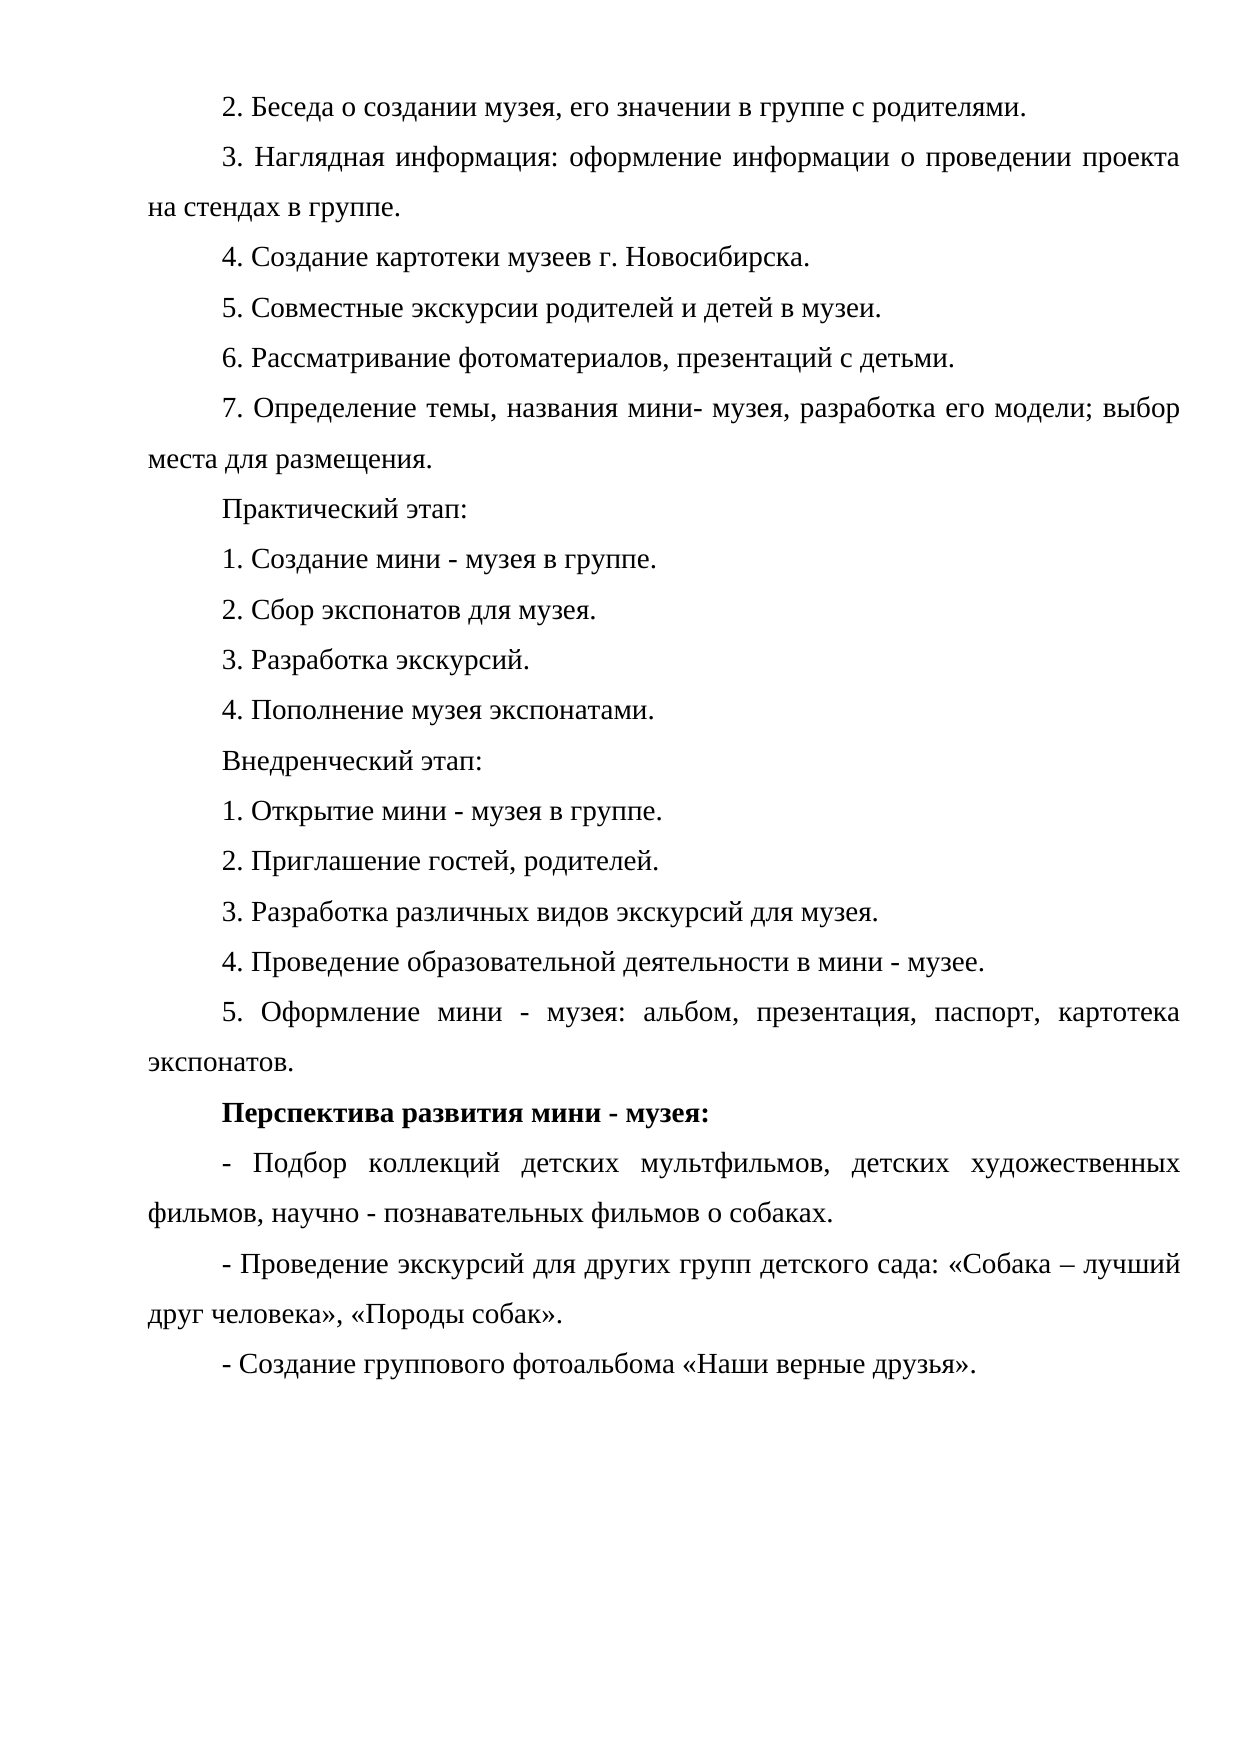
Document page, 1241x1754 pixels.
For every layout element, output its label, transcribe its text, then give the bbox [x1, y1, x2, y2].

text 3. Разработка различных видов экскурсий для музея. [148, 894, 1181, 927]
text Внедренческий этап: [148, 743, 1181, 776]
text 4. Проведение образовательной деятельности в мини - музее. [148, 944, 1181, 977]
text 2. Приглашение гостей, родителей. [148, 843, 1181, 877]
text Перспектива развития мини - музея: [148, 1095, 1181, 1128]
text 2. Беседа о создании музея, его значении в группе с родителями. [148, 89, 1181, 122]
text 1. Открытие мини - музея в группе. [148, 793, 1181, 827]
text 2. Сбор экспонатов для музея. [148, 592, 1181, 625]
text 3. Разработка экскурсий. [148, 642, 1181, 676]
text 6. Рассматривание фотоматериалов, презентаций с детьми. [148, 340, 1181, 374]
text 1. Создание мини - музея в группе. [148, 541, 1181, 575]
text 7. Определение темы, названия мини- музея, разработка его модели; выбор места для размещения. [148, 391, 1181, 474]
text - Создание группового фотоальбома «Наши верные друзья». [148, 1346, 1181, 1380]
text - Подбор коллекций детских мультфильмов, детских художественных фильмов, научно - познавательных фильмов о собаках. [148, 1145, 1181, 1229]
text 4. Создание картотеки музеев г. Новосибирска. [148, 239, 1181, 273]
text Практический этап: [148, 491, 1181, 525]
text - Проведение экскурсий для других групп детского сада: «Собака – лучший друг человека», «Породы собак». [148, 1246, 1181, 1330]
text 4. Пополнение музея экспонатами. [148, 692, 1181, 726]
text 3. Наглядная информация: оформление информации о проведении проекта на стендах в группе. [148, 139, 1181, 223]
text 5. Оформление мини - музея: альбом, презентация, паспорт, картотека экспонатов. [148, 994, 1181, 1078]
text 5. Совместные экскурсии родителей и детей в музеи. [148, 290, 1181, 323]
